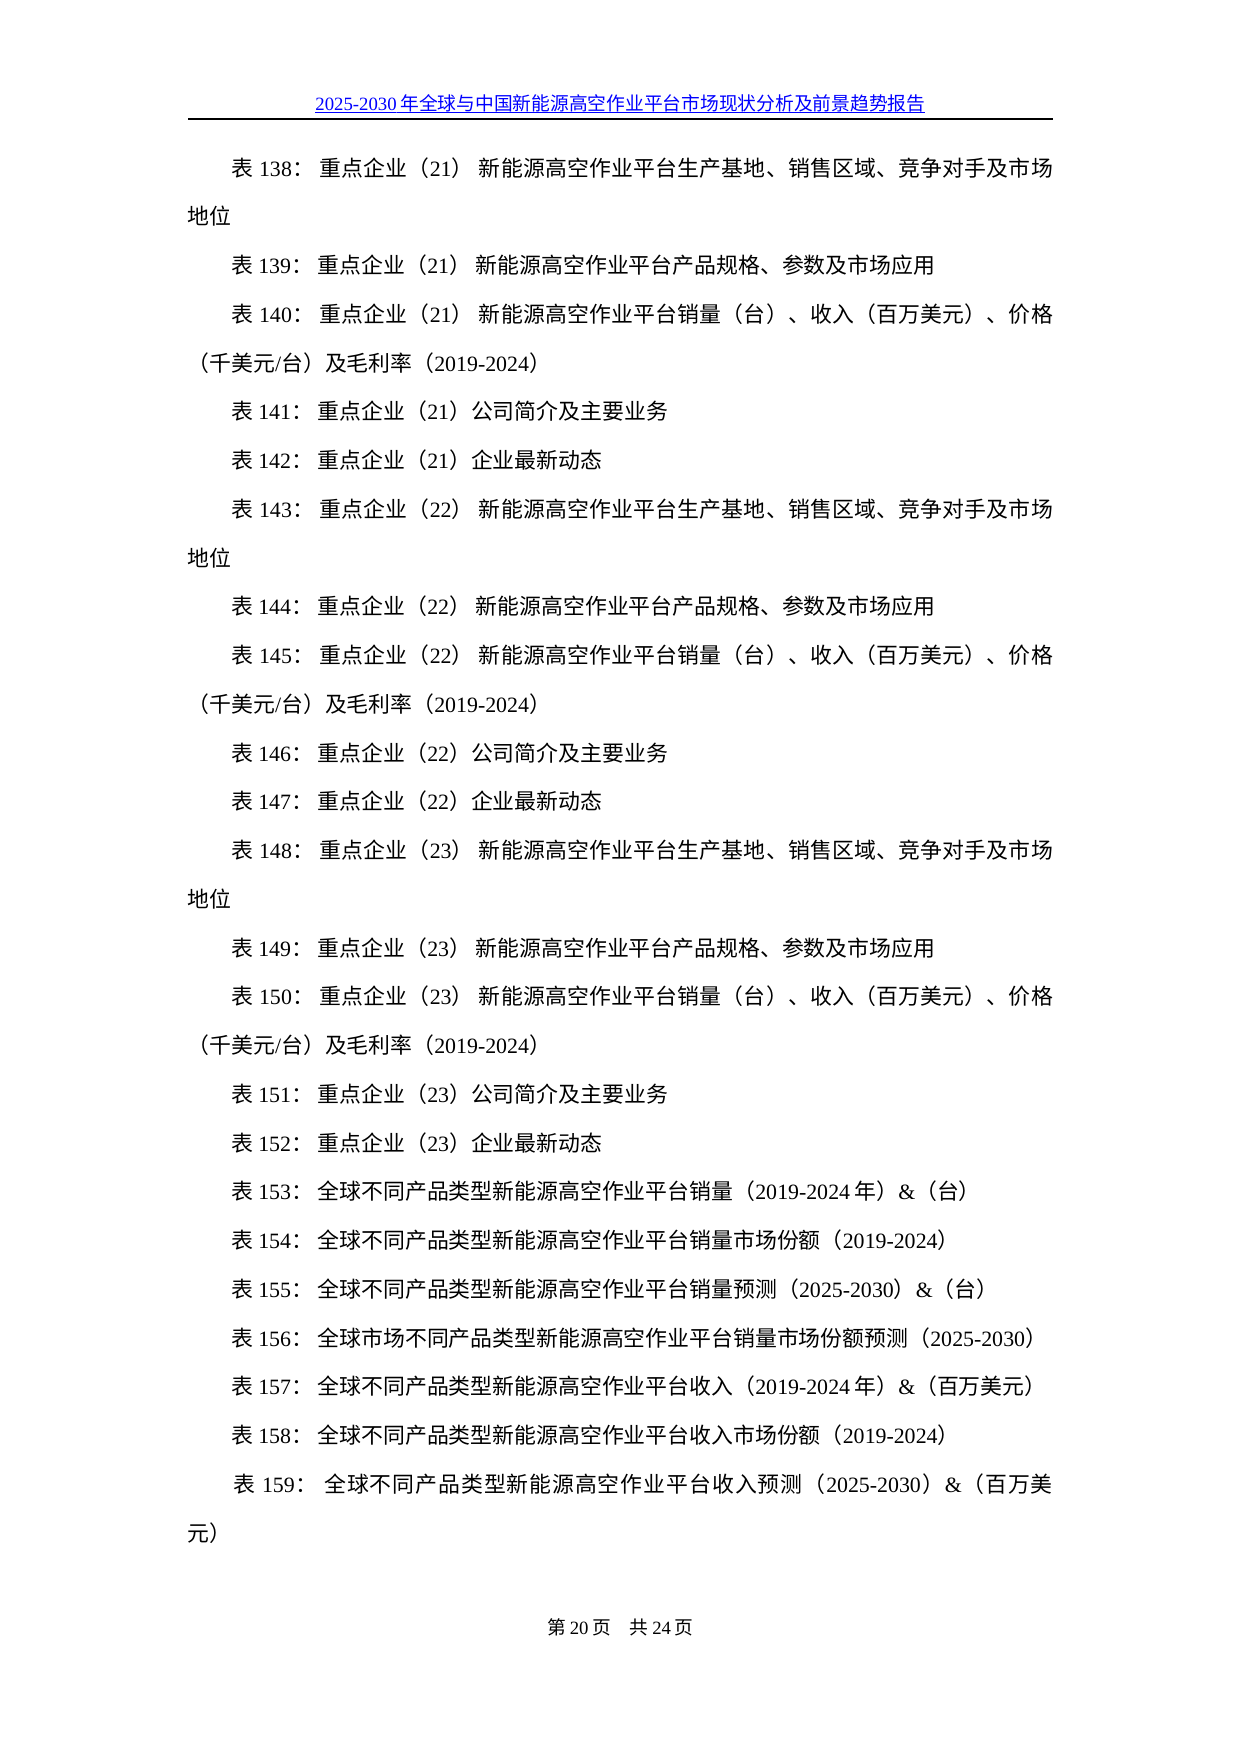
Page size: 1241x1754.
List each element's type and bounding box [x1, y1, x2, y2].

text [187, 150, 1053, 1548]
